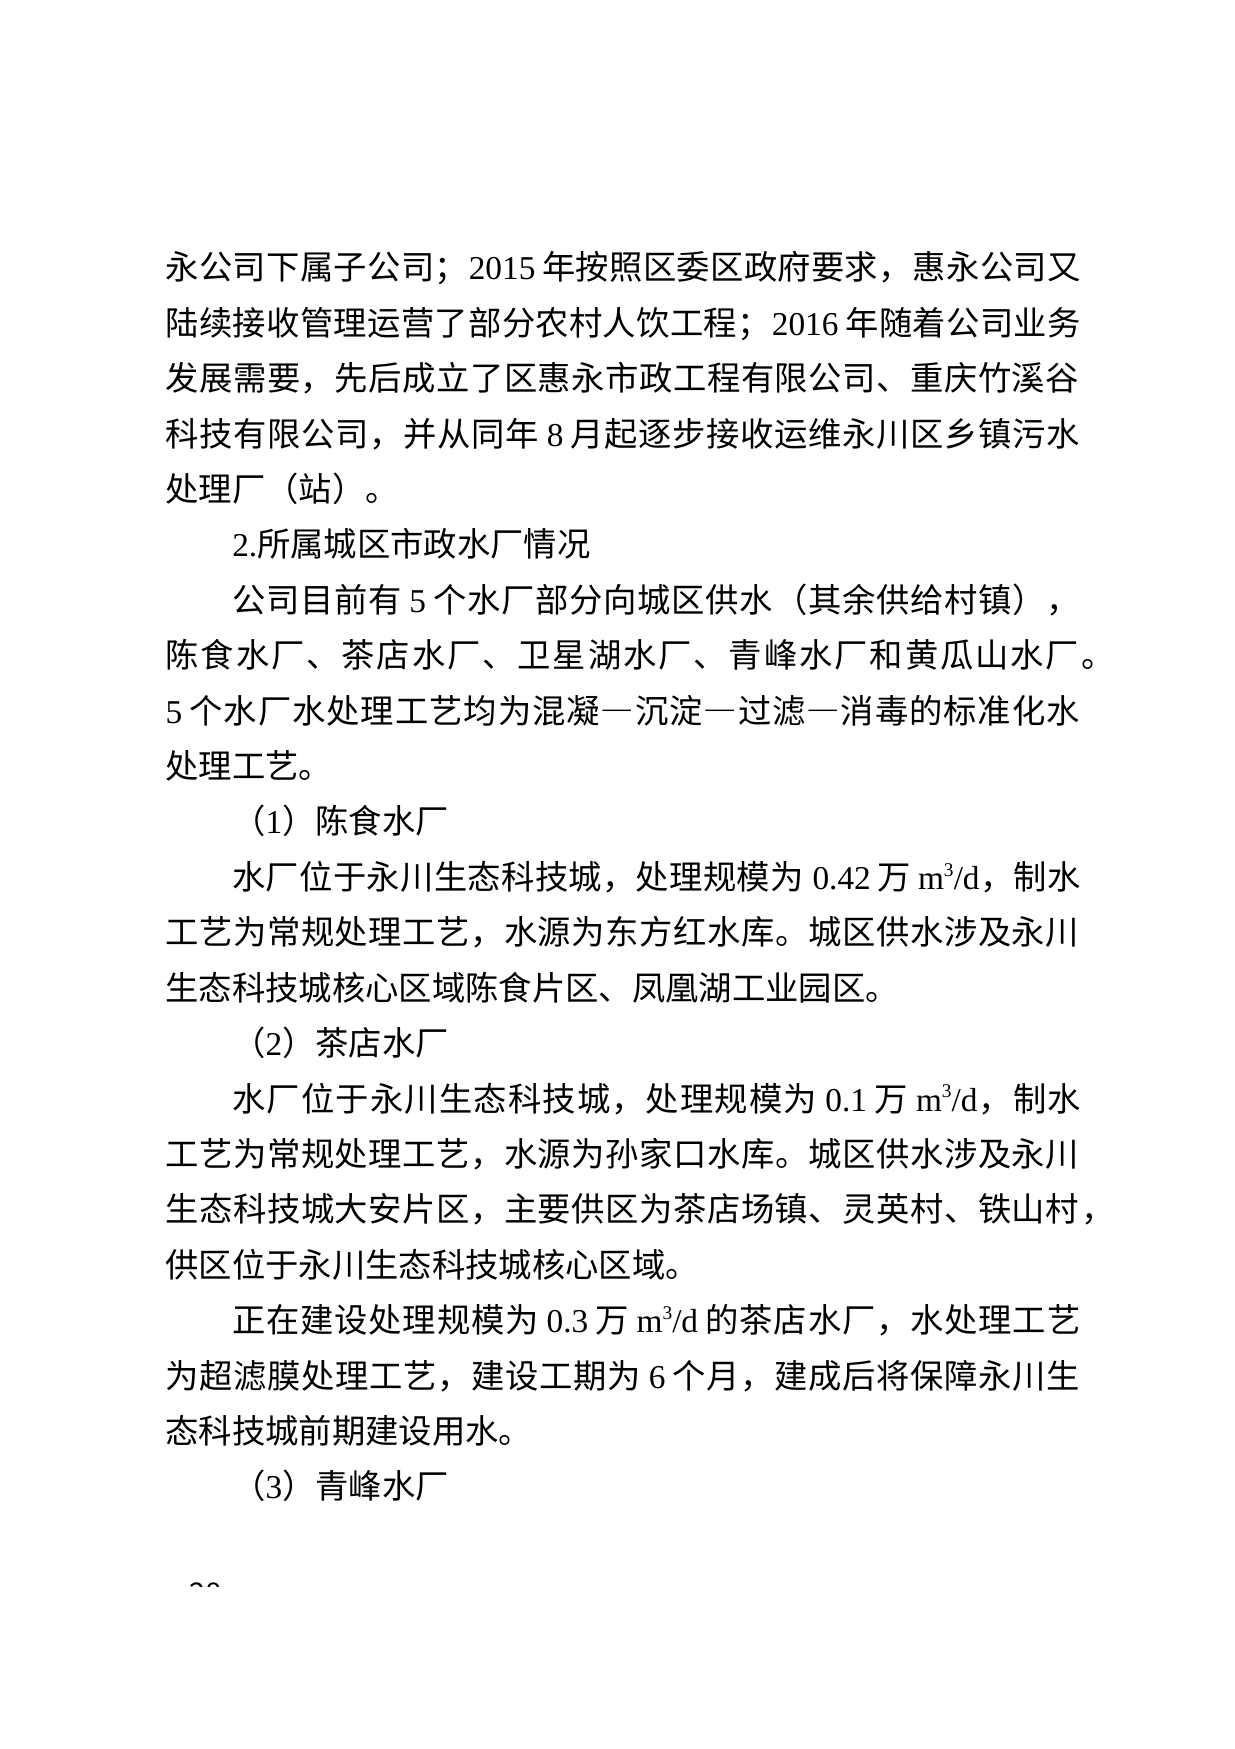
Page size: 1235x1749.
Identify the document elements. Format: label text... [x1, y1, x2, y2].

text （2）茶店水厂 [165, 1017, 1081, 1065]
text 水厂位于永川生态科技城，处理规模为0.1万m3/d，制水工艺为常规处理工艺，水源为孙家口水库。城区供水涉及永川生态科技城大安片区，主要供区为茶店场镇、灵英村、铁山村，供区位于永川生态科技城核心区域。 [165, 1072, 1081, 1287]
text 公司目前有5个水厂部分向城区供水（其余供给村镇），陈食水厂、茶店水厂、卫星湖水厂、青峰水厂和黄瓜山水厂。5个水厂水处理工艺均为混凝—沉淀—过滤—消毒的标准化水处理工艺。 [165, 574, 1081, 788]
text 2.所属城区市政水厂情况 [165, 518, 1081, 566]
text （3）青峰水厂 [165, 1460, 1081, 1508]
text 正在建设处理规模为0.3万m3/d的茶店水厂，水处理工艺为超滤膜处理工艺，建设工期为6个月，建成后将保障永川生态科技城前期建设用水。 [165, 1294, 1081, 1453]
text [165, 241, 1081, 511]
text （1）陈食水厂 [165, 795, 1081, 843]
text 水厂位于永川生态科技城，处理规模为0.42万m3/d，制水工艺为常规处理工艺，水源为东方红水库。城区供水涉及永川生态科技城核心区域陈食片区、凤凰湖工业园区。 [165, 851, 1081, 1010]
